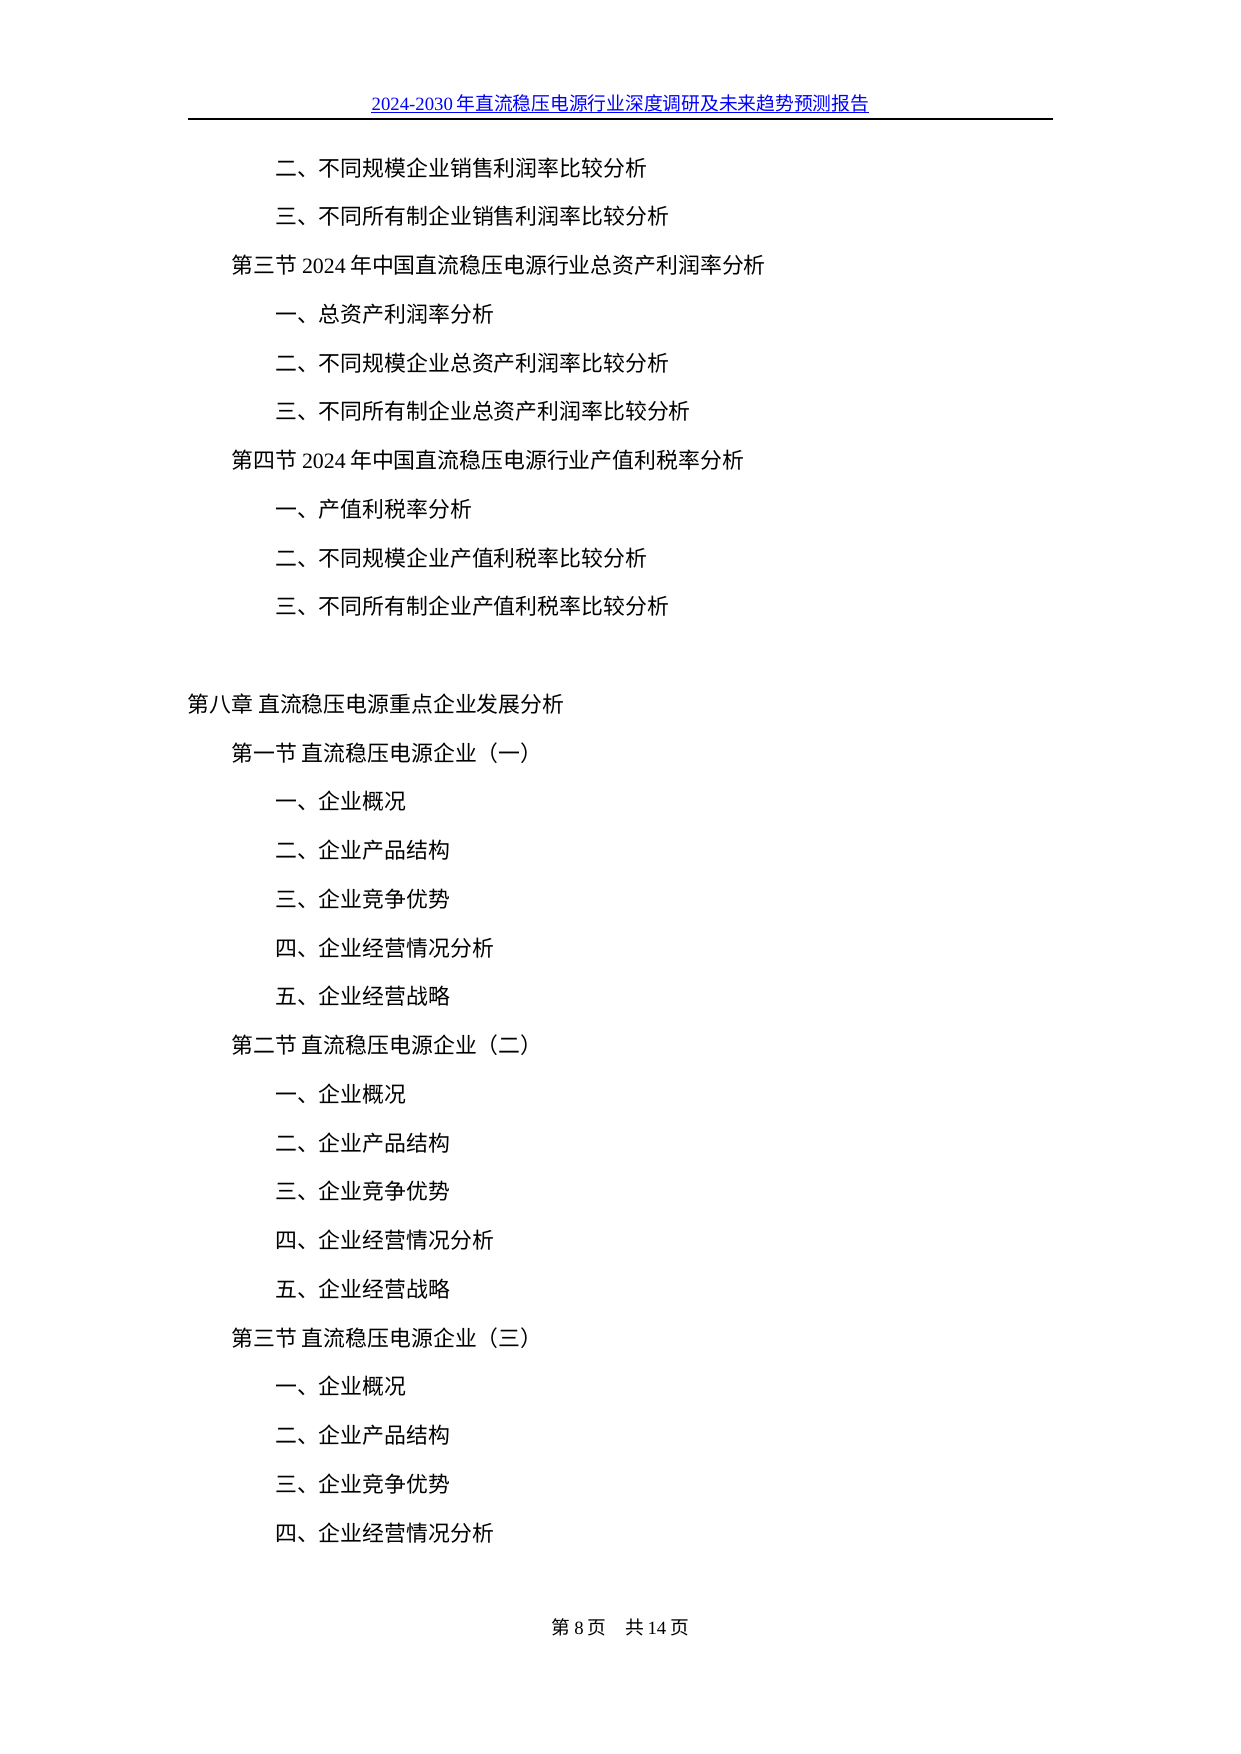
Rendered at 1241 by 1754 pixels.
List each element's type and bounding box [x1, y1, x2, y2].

text [187, 150, 1053, 1548]
